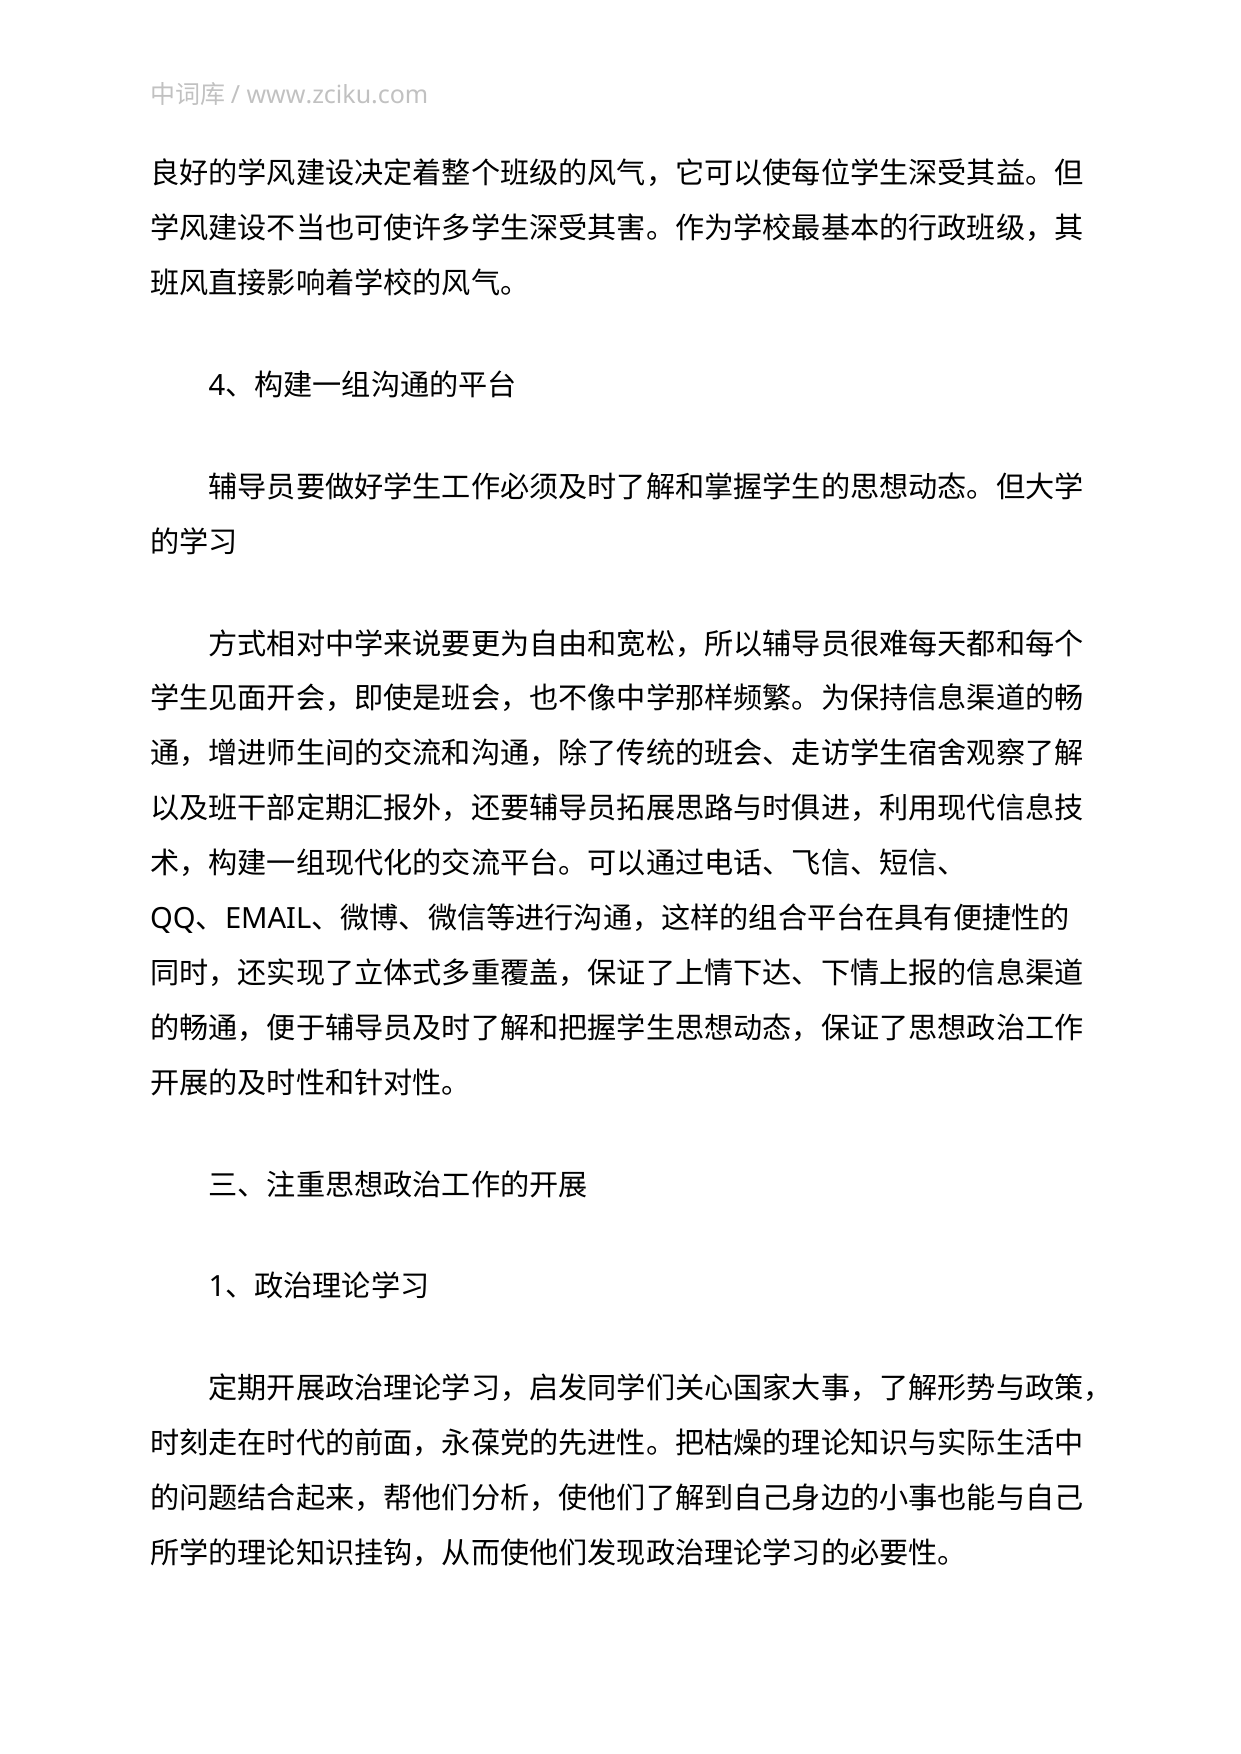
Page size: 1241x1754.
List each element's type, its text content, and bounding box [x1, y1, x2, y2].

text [150, 150, 1090, 302]
text 定期开展政治理论学习，启发同学们关心国家大事，了解形势与政策，时刻走在时代的前面，永葆党的先进性。把枯燥的理论知识与实际生活中的问题结合起来，帮他们分析，使他们了解到自己身边的小事也能与自己所学的理论知识挂钩，从而使他们发现政治理论学习的必要性。 [150, 1365, 1090, 1572]
text 方式相对中学来说要更为自由和宽松，所以辅导员很难每天都和每个学生见面开会，即使是班会，也不像中学那样频繁。为保持信息渠道的畅通，增进师生间的交流和沟通，除了传统的班会、走访学生宿舍观察了解以及班干部定期汇报外，还要辅导员拓展思路与时俱进，利用现代信息技术，构建一组现代化的交流平台。可以通过电话、飞信、短信、QQ、EMAIL、微博、微信等进行沟通，这样的组合平台在具有便捷性的同时，还实现了立体式多重覆盖，保证了上情下达、下情上报的信息渠道的畅通，便于辅导员及时了解和把握学生思想动态，保证了思想政治工作开展的及时性和针对性。 [150, 620, 1090, 1102]
text 辅导员要做好学生工作必须及时了解和掌握学生的思想动态。但大学的学习 [150, 463, 1090, 561]
text 4、构建一组沟通的平台 [150, 362, 1090, 404]
text 三、注重思想政治工作的开展 [150, 1161, 1090, 1203]
text 1、政治理论学习 [150, 1263, 1090, 1305]
